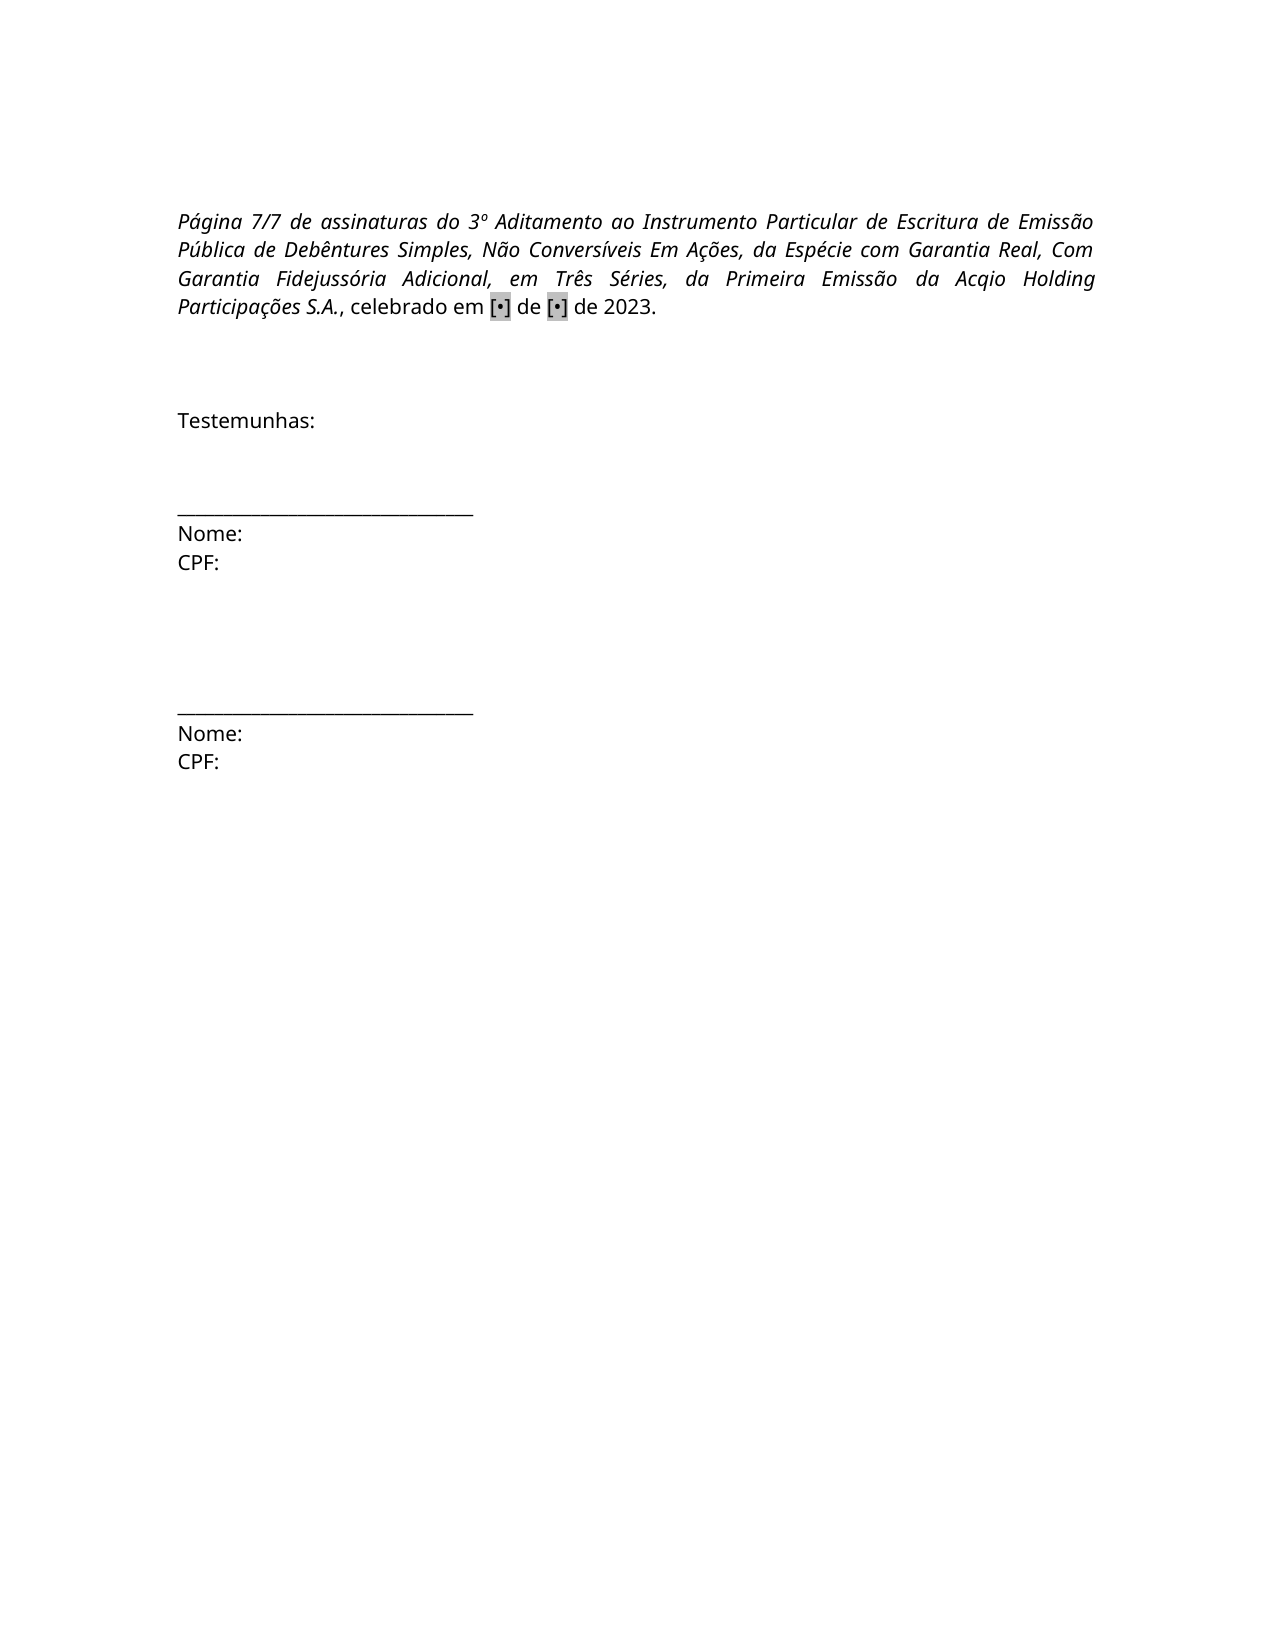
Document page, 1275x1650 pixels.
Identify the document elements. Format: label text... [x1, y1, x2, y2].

text CPF: [177, 548, 1098, 576]
text Página 7/7 de assinaturas do 3º Aditamento ao Instrumento Particular de Escritura de Emissão Pública de Debêntures Simples, Não Conversíveis Em Ações, da Espécie com Garantia Real, Com Garantia Fidejussória Adicional, em Três Séries, da Primeira Emissão da Acqio Holding Participações S.A., celebrado em [•] de [•] de 2023. [177, 207, 1098, 321]
text ________________________________ [177, 690, 1098, 719]
text Testemunhas: [177, 406, 1098, 434]
text CPF: [177, 747, 1098, 776]
text Nome: [177, 519, 1098, 548]
text Nome: [177, 719, 1098, 747]
text ________________________________ [177, 491, 1098, 519]
